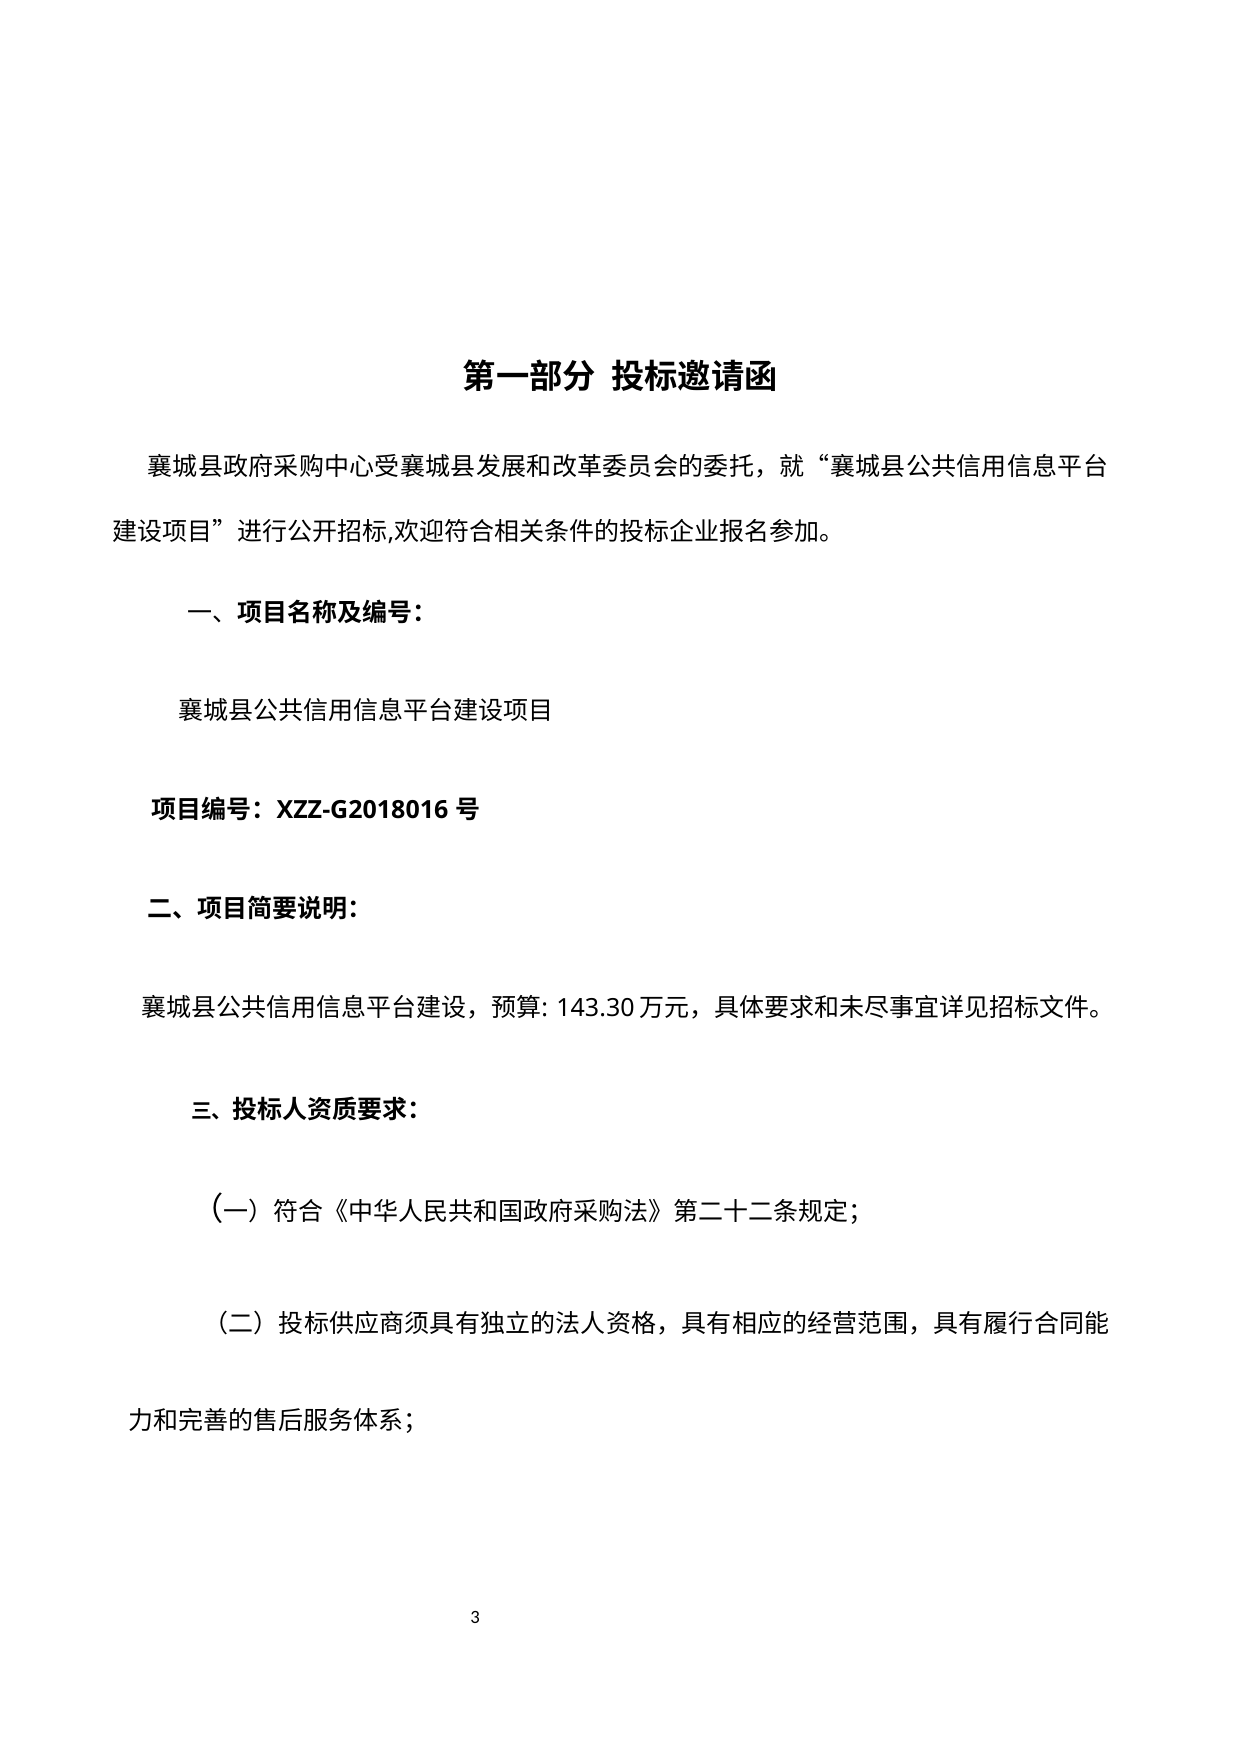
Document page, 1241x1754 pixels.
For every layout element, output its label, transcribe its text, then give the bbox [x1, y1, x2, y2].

list 投标人资质要求： [191, 1075, 1112, 1140]
text （二）投标供应商须具有独立的法人资格，具有相应的经营范围，具有履行合同能力和完善的售后服务体系； [128, 1289, 1112, 1451]
text 襄城县公共信用信息平台建设项目 [178, 676, 1112, 741]
text 襄城县公共信用信息平台建设，预算: 143.30万元，具体要求和未尽事宜详见招标文件。 [128, 973, 1112, 1038]
text 第一部分 投标邀请函 [112, 342, 1128, 407]
text 一、项目名称及编号： [112, 578, 1112, 643]
text （一）符合《中华人民共和国政府采购法》第二十二条规定； [191, 1174, 1112, 1239]
text 项目编号：XZZ-G2018016 号 [112, 775, 1112, 840]
text 二、项目简要说明： [128, 874, 1112, 939]
text 襄城县政府采购中心受襄城县发展和改革委员会的委托，就“襄城县公共信用信息平台建设项目”进行公开招标,欢迎符合相关条件的投标企业报名参加。 [112, 432, 1112, 562]
